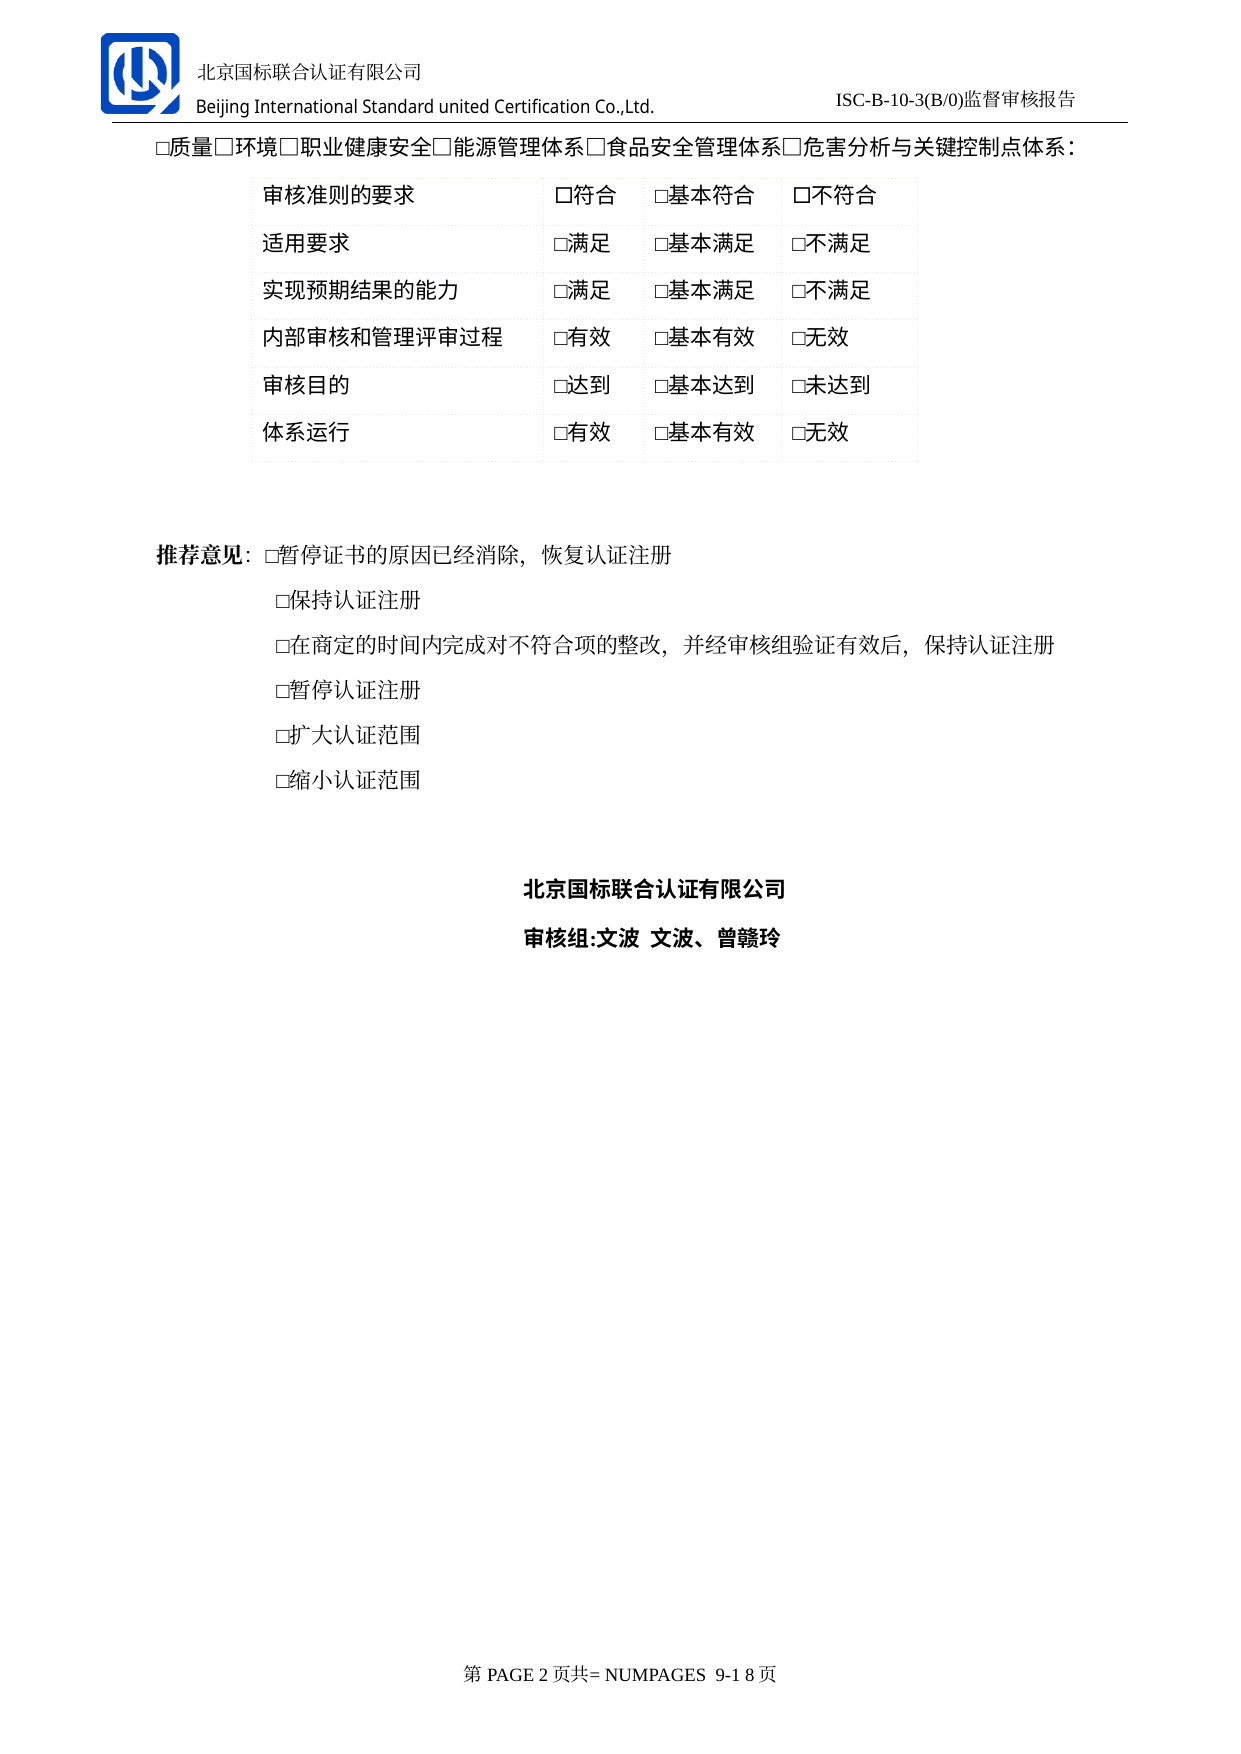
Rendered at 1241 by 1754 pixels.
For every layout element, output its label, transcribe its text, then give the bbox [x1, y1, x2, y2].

table_cell □不满足 [781, 272, 917, 319]
table_header 符合 [543, 178, 644, 225]
table_cell 内部审核和管理评审过程 [251, 319, 543, 367]
text □保持认证注册 [112, 584, 1128, 617]
table_cell 实现预期结果的能力 [251, 272, 543, 319]
text 推荐意见：□暂停证书的原因已经消除，恢复认证注册 [112, 539, 1128, 572]
table_cell □基本有效 [644, 414, 781, 461]
text □在商定的时间内完成对不符合项的整改，并经审核组验证有效后，保持认证注册 [112, 629, 1128, 662]
table_header □基本符合 [644, 178, 781, 225]
table_cell □基本满足 [644, 272, 781, 319]
table_cell □满足 [543, 225, 644, 272]
table_cell □基本有效 [644, 319, 781, 367]
table_cell 审核目的 [251, 367, 543, 414]
table_cell □无效 [781, 319, 917, 367]
table_cell □达到 [543, 367, 644, 414]
text □质量□环境□职业健康安全□能源管理体系□食品安全管理体系□危害分析与关键控制点体系： [112, 129, 1128, 162]
text 审核组:文波 文波、曾赣玲 [112, 920, 1128, 953]
table_cell □满足 [543, 272, 644, 319]
text □缩小认证范围 [112, 765, 1128, 797]
table_cell □不满足 [781, 225, 917, 272]
table_cell □有效 [543, 414, 644, 461]
text □暂停认证注册 [112, 675, 1128, 707]
table_cell □基本达到 [644, 367, 781, 414]
picture [100, 33, 180, 114]
table_cell □基本满足 [644, 225, 781, 272]
table_cell □无效 [781, 414, 917, 461]
text □扩大认证范围 [112, 720, 1128, 752]
table_header 审核准则的要求 [251, 178, 543, 225]
table_cell □有效 [543, 319, 644, 367]
table_cell □未达到 [781, 367, 917, 414]
table_header 不符合 [781, 178, 917, 225]
text 北京国标联合认证有限公司 [112, 871, 1128, 904]
table_cell 体系运行 [251, 414, 543, 461]
table_cell 适用要求 [251, 225, 543, 272]
